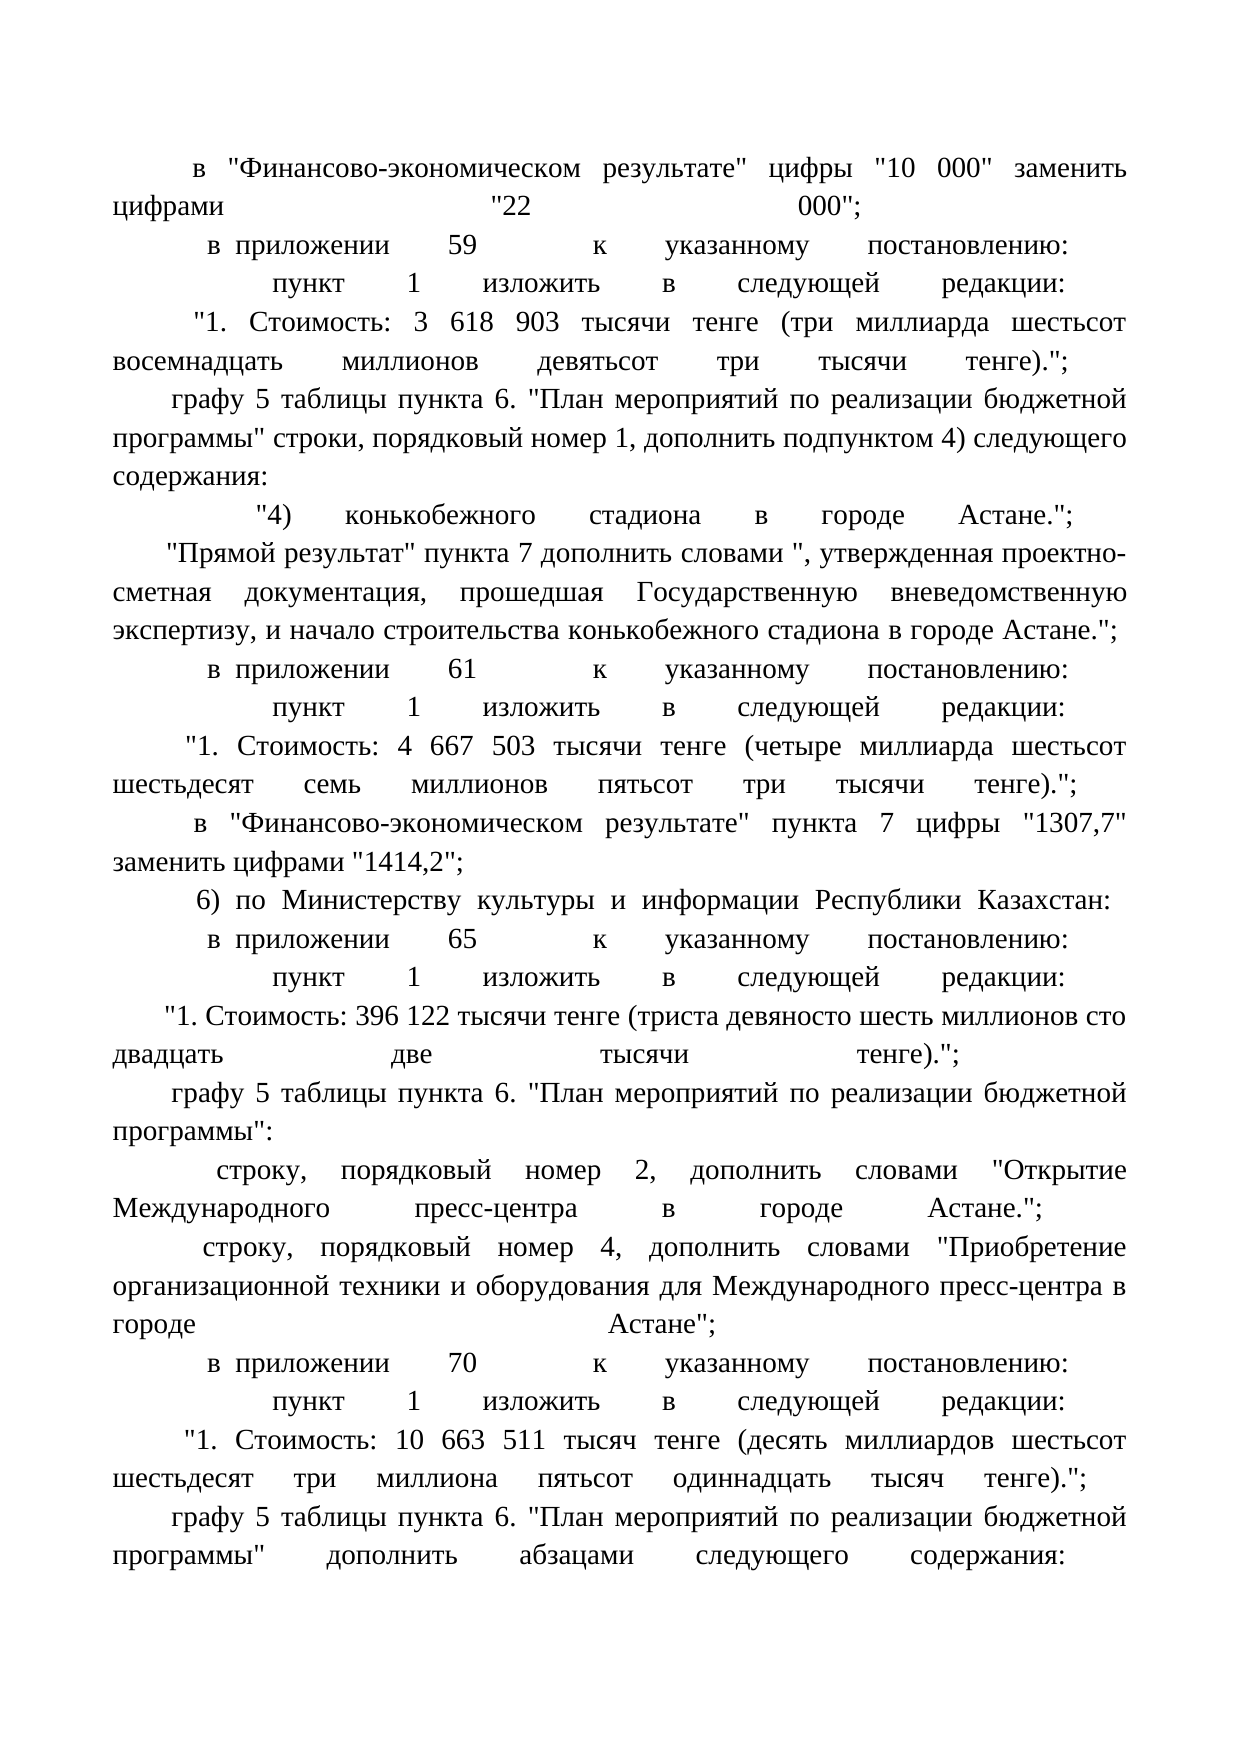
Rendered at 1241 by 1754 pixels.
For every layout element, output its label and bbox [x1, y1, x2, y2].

text [112, 150, 1128, 877]
text [112, 882, 1128, 1571]
